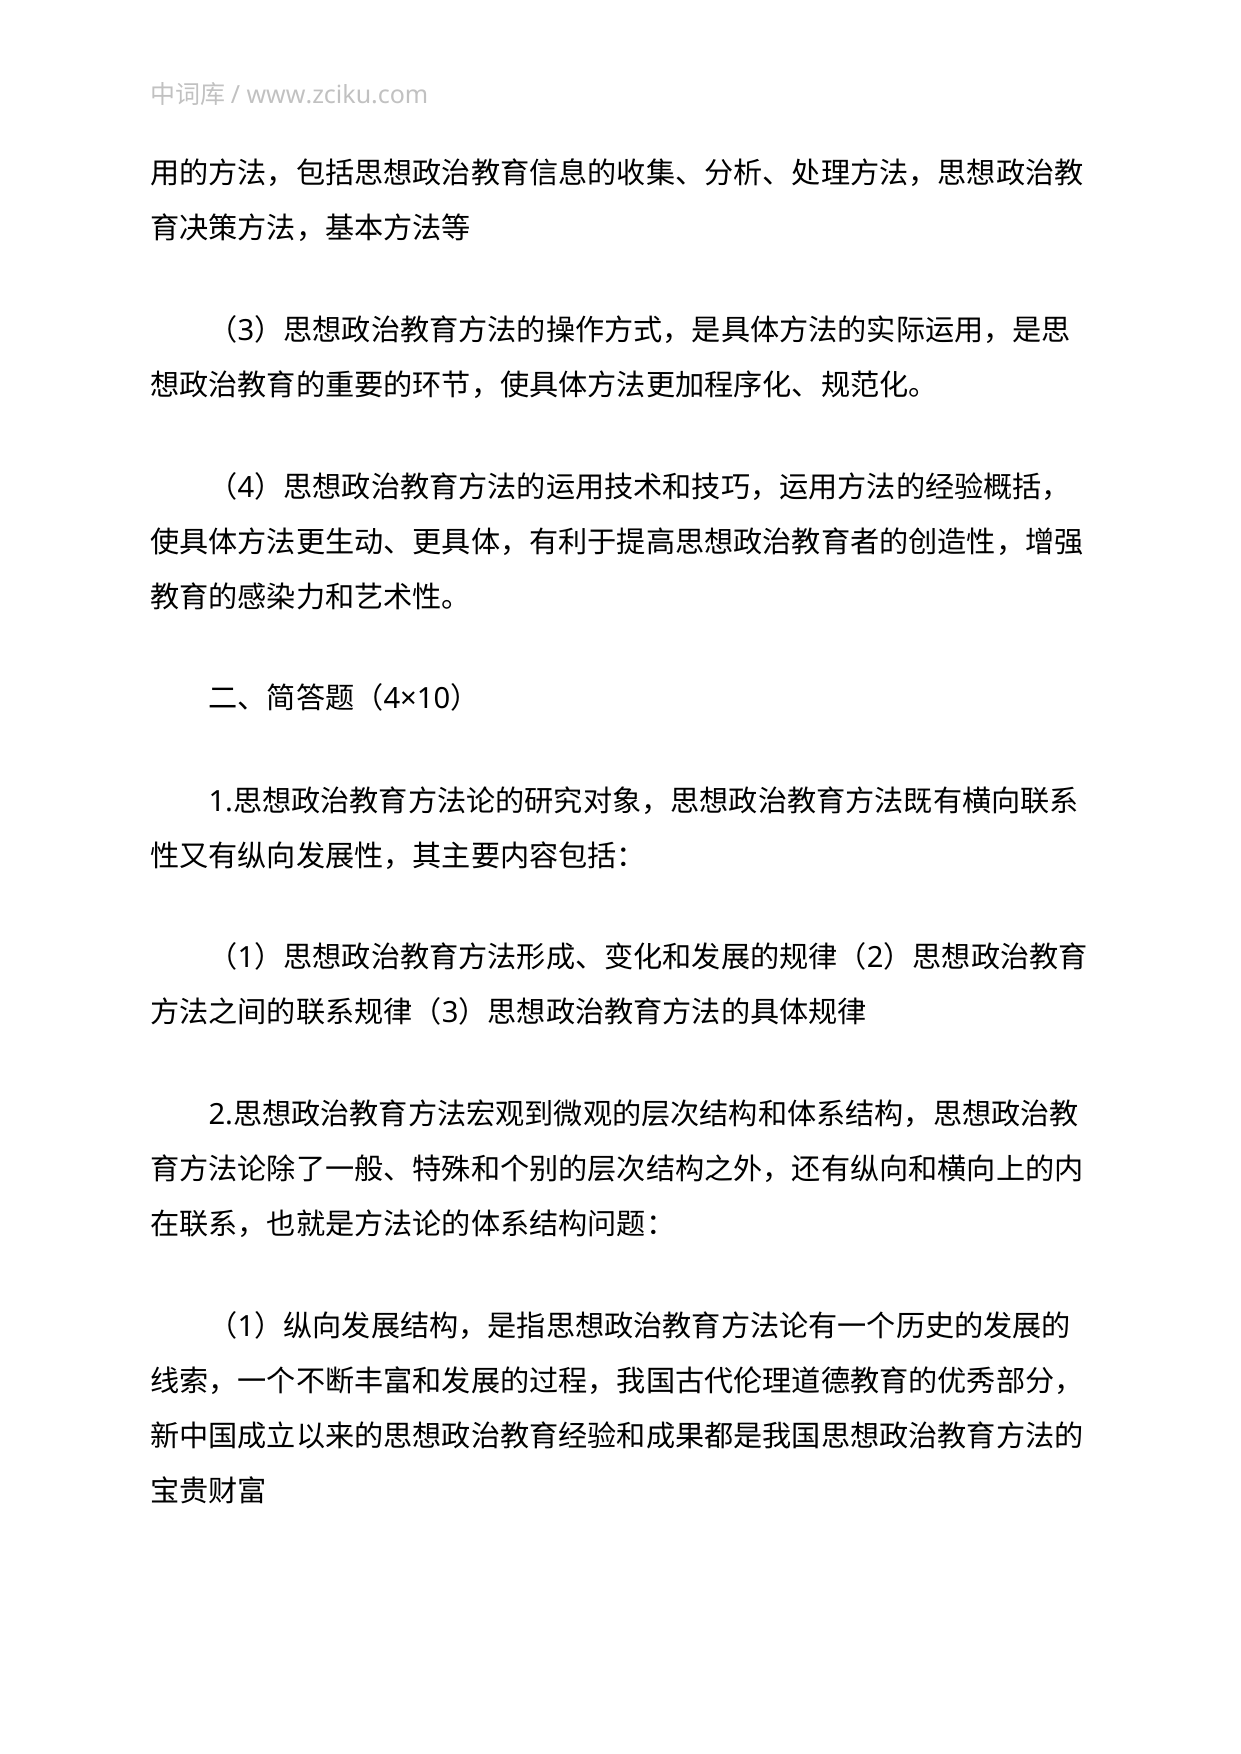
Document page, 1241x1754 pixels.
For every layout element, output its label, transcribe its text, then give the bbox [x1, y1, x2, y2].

text 1.思想政治教育方法论的研究对象，思想政治教育方法既有横向联系性又有纵向发展性，其主要内容包括： [150, 777, 1090, 874]
text （4）思想政治教育方法的运用技术和技巧，运用方法的经验概括，使具体方法更生动、更具体，有利于提高思想政治教育者的创造性，增强教育的感染力和艺术性。 [150, 463, 1090, 616]
text 二、简答题（4×10） [150, 675, 1090, 717]
text （1）思想政治教育方法形成、变化和发展的规律（2）思想政治教育方法之间的联系规律（3）思想政治教育方法的具体规律 [150, 934, 1090, 1031]
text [150, 150, 1090, 247]
text 2.思想政治教育方法宏观到微观的层次结构和体系结构，思想政治教育方法论除了一般、特殊和个别的层次结构之外，还有纵向和横向上的内在联系，也就是方法论的体系结构问题： [150, 1091, 1090, 1243]
text （1）纵向发展结构，是指思想政治教育方法论有一个历史的发展的线索，一个不断丰富和发展的过程，我国古代伦理道德教育的优秀部分，新中国成立以来的思想政治教育经验和成果都是我国思想政治教育方法的宝贵财富 [150, 1302, 1090, 1509]
text （3）思想政治教育方法的操作方式，是具体方法的实际运用，是思想政治教育的重要的环节，使具体方法更加程序化、规范化。 [150, 307, 1090, 404]
